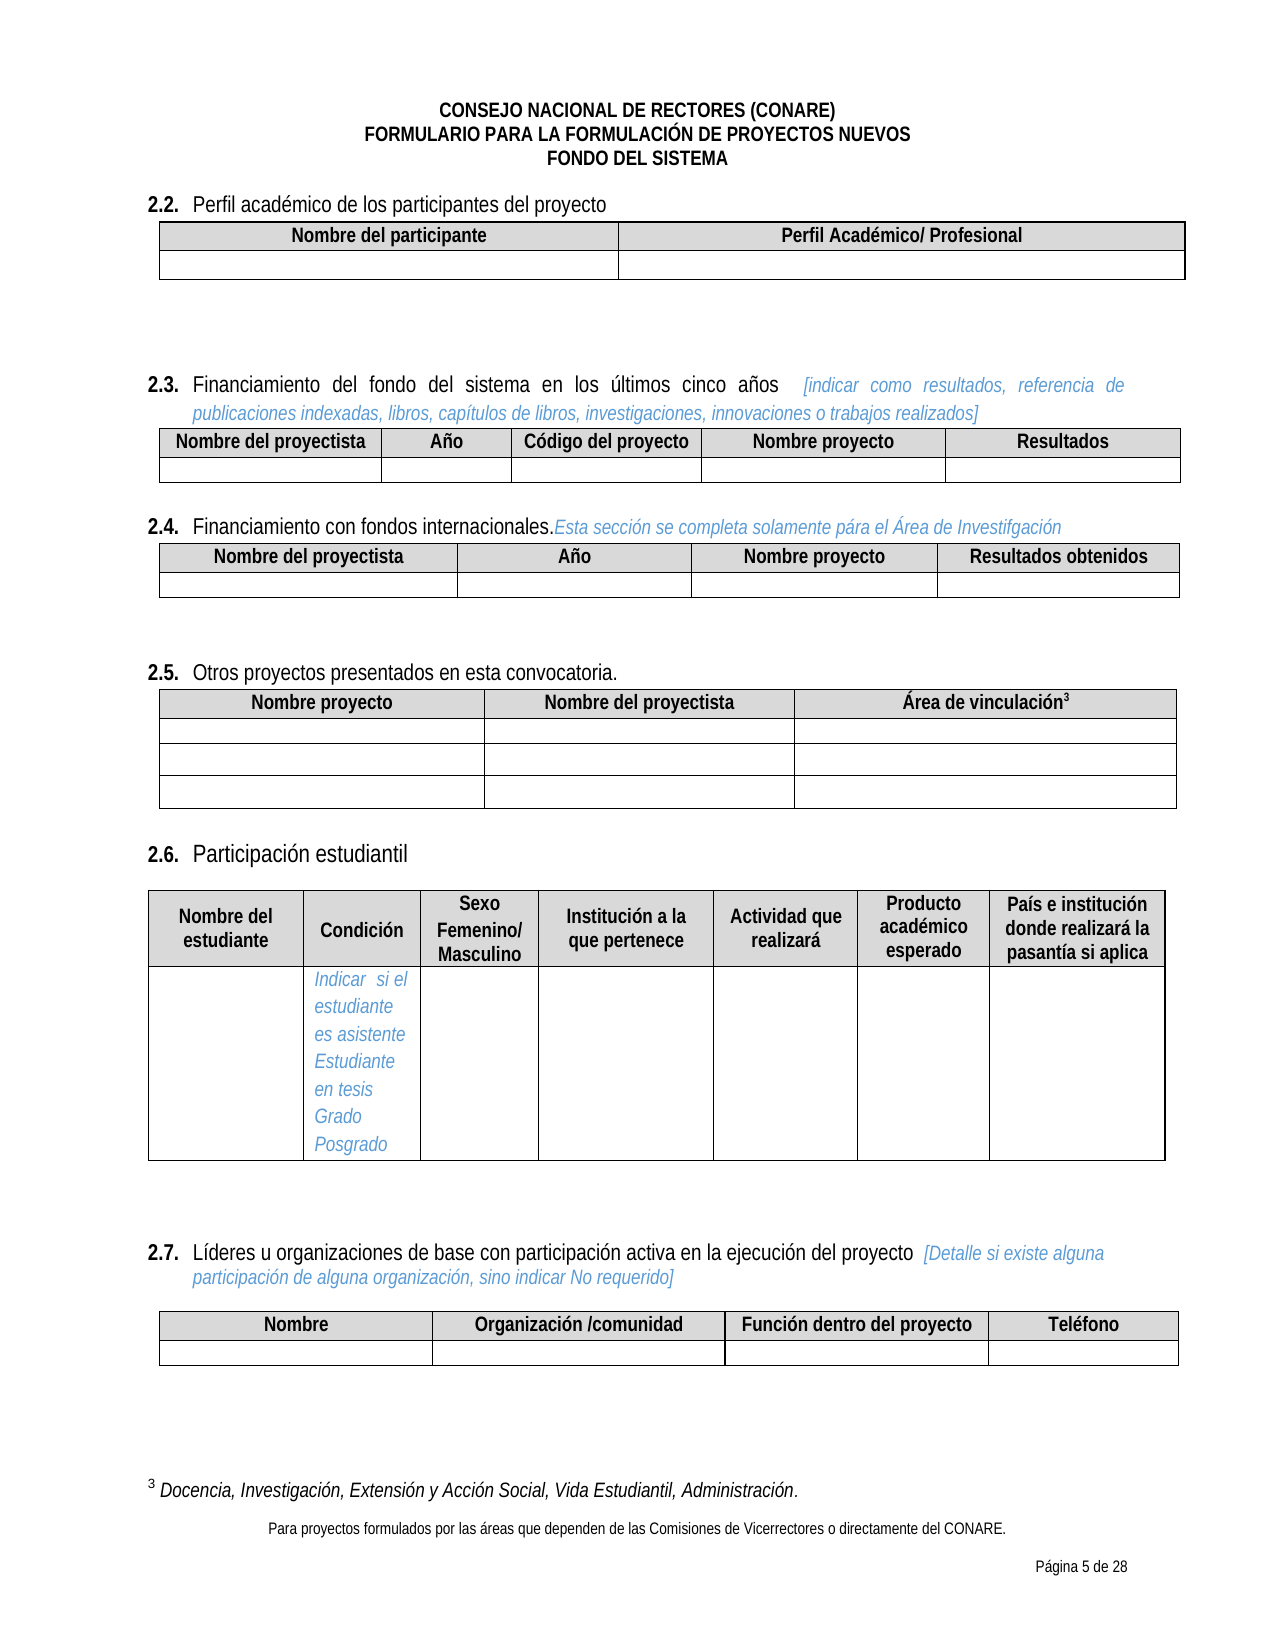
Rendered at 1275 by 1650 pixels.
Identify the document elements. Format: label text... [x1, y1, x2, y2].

table_header Resultados obtenidos [938, 544, 1179, 572]
table_header Actividad que realizará [714, 891, 857, 966]
table_header Perfil Académico/ Profesional [619, 223, 1184, 250]
table_cell [160, 458, 381, 482]
table_header Nombre proyecto [160, 690, 484, 718]
table_header Nombre proyecto [702, 429, 945, 457]
table_cell [382, 458, 511, 482]
table_header Código del proyecto [512, 429, 701, 457]
table_cell [458, 573, 691, 597]
table_header Resultados [946, 429, 1180, 457]
table_cell [421, 967, 538, 1160]
table_header Organización /comunidad [433, 1312, 724, 1340]
table_cell [702, 458, 945, 482]
table_cell [160, 251, 618, 279]
table_header Función dentro del proyecto [726, 1312, 988, 1340]
table_header Año [382, 429, 511, 457]
table_cell [619, 251, 1184, 279]
table_header Área de vinculación [795, 690, 1176, 718]
table_cell Indicar si el estudiante es asistente Estudiante en tesis Grado Posgrado [304, 967, 420, 1160]
table_cell [989, 1341, 1178, 1365]
list Financiamiento con fondos internacionales.Esta sección se completa solamente pára el Área de Investifgación [148, 513, 1127, 539]
list Otros proyectos presentados en esta convocatoria. [148, 658, 1127, 685]
table_header Nombre del proyectista [160, 429, 381, 457]
table_cell [512, 458, 701, 482]
list Financiamiento del fondo del sistema en los últimos cinco años [indicar como resultados, referencia de publicaciones indexadas, libros, capítulos de libros, investigaciones, innovaciones o trabajos realizados] [148, 371, 1127, 424]
list Líderes u organizaciones de base con participación activa en la ejecución del proyecto [Detalle si existe alguna participación de alguna organización, sino indicar No requerido] [148, 1239, 1127, 1289]
table_header Sexo Femenino/ Masculino [421, 891, 538, 966]
table_header País e institución donde realizará la pasantía si aplica [990, 891, 1164, 966]
table_cell [692, 573, 937, 597]
table_header Producto académico esperado [858, 891, 989, 966]
table_cell [795, 744, 1176, 775]
table_cell [149, 967, 303, 1160]
table_cell [160, 776, 484, 808]
table_cell [990, 967, 1164, 1160]
table_header Institución a la que pertenece [539, 891, 713, 966]
table_cell [485, 776, 794, 808]
table_cell [160, 573, 457, 597]
table_header Teléfono [989, 1312, 1178, 1340]
table_header Nombre proyecto [692, 544, 937, 572]
table_header Nombre del participante [160, 223, 618, 250]
table_header Año [458, 544, 691, 572]
table_cell [160, 744, 484, 775]
table_cell [160, 1341, 432, 1365]
table_cell [858, 967, 989, 1160]
table_cell [539, 967, 713, 1160]
table_cell [485, 719, 794, 743]
table_header Nombre del estudiante [149, 891, 303, 966]
list Participación estudiantil [148, 839, 1127, 868]
table_cell [433, 1341, 724, 1365]
table_cell [946, 458, 1180, 482]
table_cell [714, 967, 857, 1160]
table_cell [160, 719, 484, 743]
table_cell [795, 776, 1176, 808]
table_cell [726, 1341, 988, 1365]
table_cell [938, 573, 1179, 597]
table_cell [485, 744, 794, 775]
list Perfil académico de los participantes del proyecto [148, 191, 1127, 218]
table_header Nombre [160, 1312, 432, 1340]
table_header Condición [304, 891, 420, 966]
table_header Nombre del proyectista [160, 544, 457, 572]
table_header Nombre del proyectista [485, 690, 794, 718]
table_cell [795, 719, 1176, 743]
